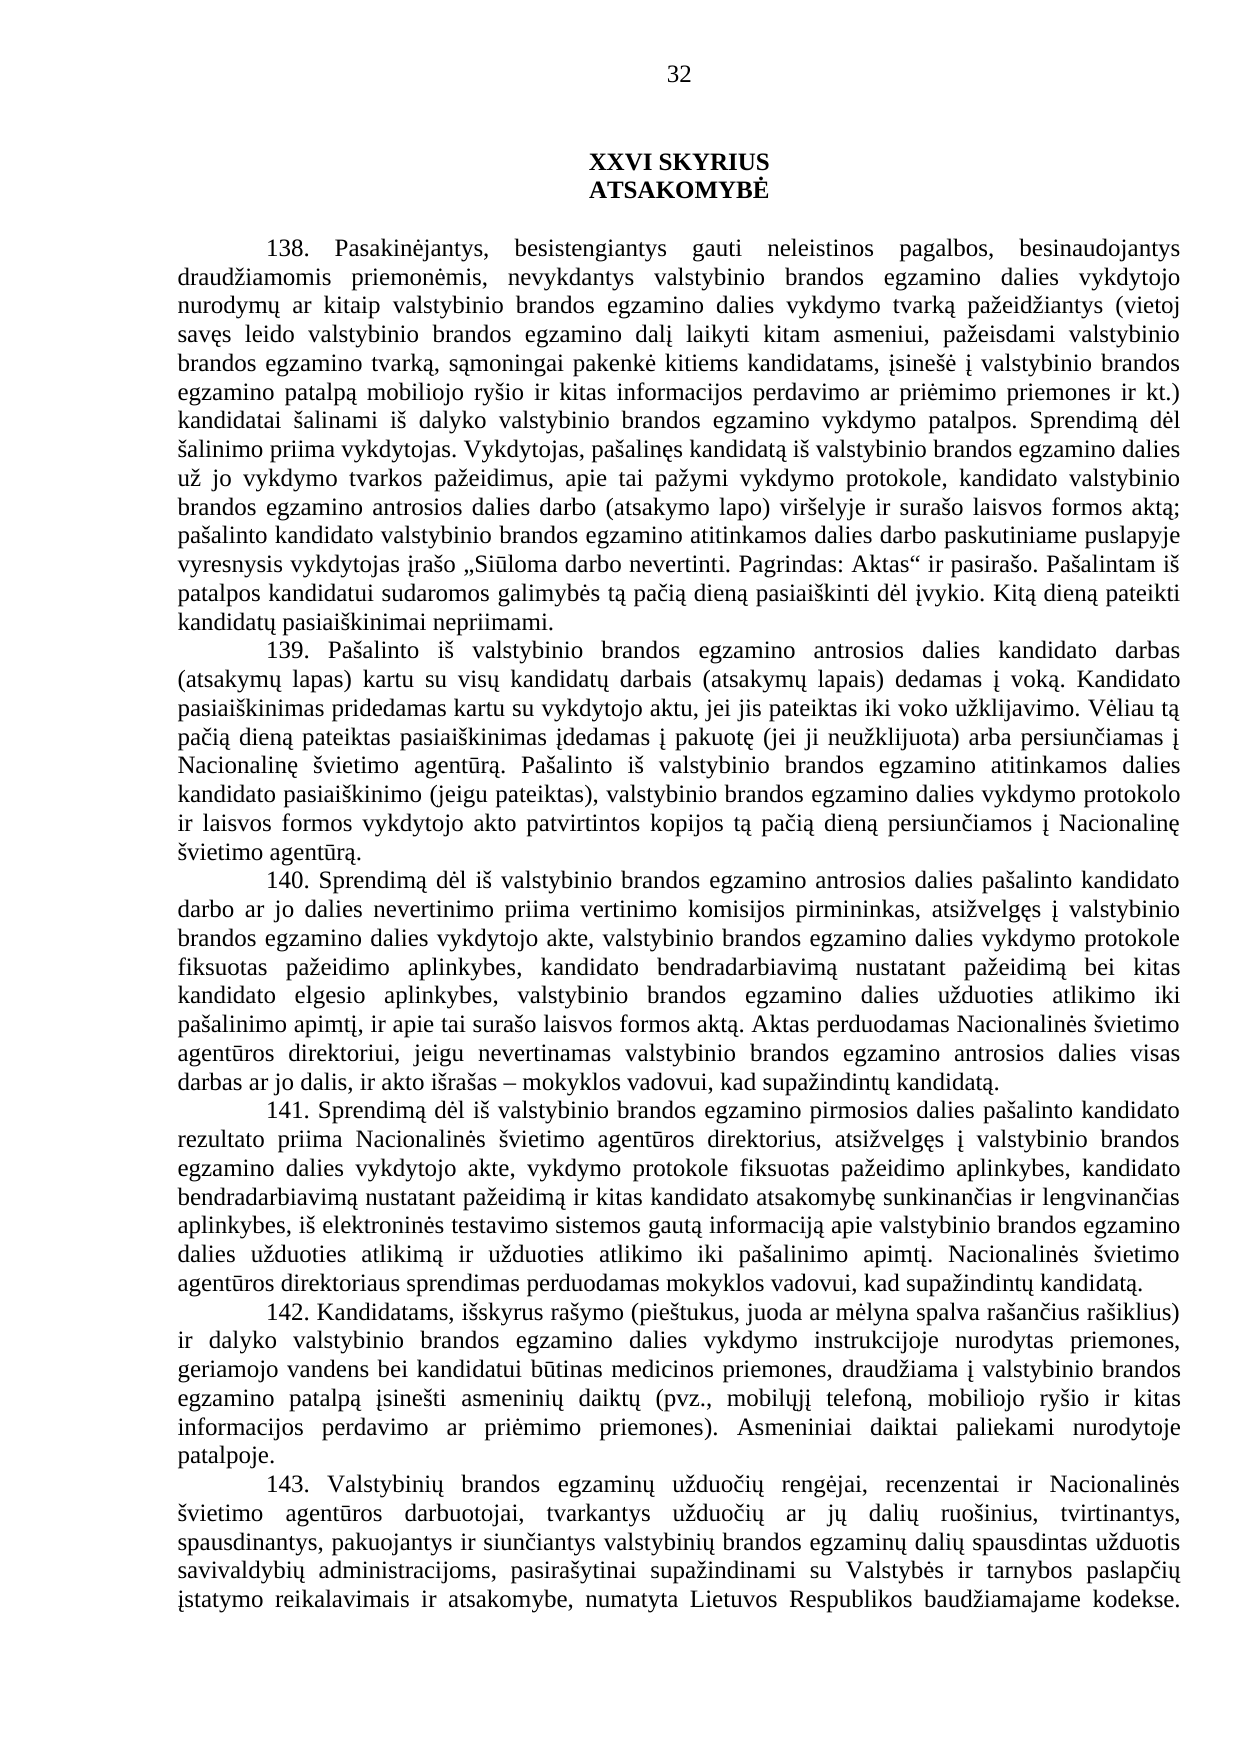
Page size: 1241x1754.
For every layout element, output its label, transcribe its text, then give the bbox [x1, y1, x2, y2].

text ATSAKOMYBĖ [177, 176, 1181, 204]
text 138. Pasakinėjantys, besistengiantys gauti neleistinos pagalbos, besinaudojantys draudžiamomis priemonėmis, nevykdantys valstybinio brandos egzamino dalies vykdytojo nurodymų ar kitaip valstybinio brandos egzamino dalies vykdymo tvarką pažeidžiantys (vietoj savęs leido valstybinio brandos egzamino dalį laikyti kitam asmeniui, pažeisdami valstybinio brandos egzamino tvarką, sąmoningai pakenkė kitiems kandidatams, įsinešė į valstybinio brandos egzamino patalpą mobiliojo ryšio ir kitas informacijos perdavimo ar priėmimo priemones ir kt.) kandidatai šalinami iš dalyko valstybinio brandos egzamino vykdymo patalpos. Sprendimą dėl šalinimo priima vykdytojas. Vykdytojas, pašalinęs kandidatą iš valstybinio brandos egzamino dalies už jo vykdymo tvarkos pažeidimus, apie tai pažymi vykdymo protokole, kandidato valstybinio brandos egzamino antrosios dalies darbo (atsakymo lapo) viršelyje ir surašo laisvos formos aktą; pašalinto kandidato valstybinio brandos egzamino atitinkamos dalies darbo paskutiniame puslapyje vyresnysis vykdytojas įrašo „Siūloma darbo nevertinti. Pagrindas: Aktas“ ir pasirašo. Pašalintam iš patalpos kandidatui sudaromos galimybės tą pačią dieną pasiaiškinti dėl įvykio. Kitą dieną pateikti kandidatų pasiaiškinimai nepriimami. [177, 233, 1181, 636]
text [177, 1469, 1181, 1613]
text 140. Sprendimą dėl iš valstybinio brandos egzamino antrosios dalies pašalinto kandidato darbo ar jo dalies nevertinimo priima vertinimo komisijos pirmininkas, atsižvelgęs į valstybinio brandos egzamino dalies vykdytojo akte, valstybinio brandos egzamino dalies vykdymo protokole fiksuotas pažeidimo aplinkybes, kandidato bendradarbiavimą nustatant pažeidimą bei kitas kandidato elgesio aplinkybes, valstybinio brandos egzamino dalies užduoties atlikimo iki pašalinimo apimtį, ir apie tai surašo laisvos formos aktą. Aktas perduodamas Nacionalinės švietimo agentūros direktoriui, jeigu nevertinamas valstybinio brandos egzamino antrosios dalies visas darbas ar jo dalis, ir akto išrašas – mokyklos vadovui, kad supažindintų kandidatą. [177, 866, 1181, 1096]
text 139. Pašalinto iš valstybinio brandos egzamino antrosios dalies kandidato darbas (atsakymų lapas) kartu su visų kandidatų darbais (atsakymų lapais) dedamas į voką. Kandidato pasiaiškinimas pridedamas kartu su vykdytojo aktu, jei jis pateiktas iki voko užklijavimo. Vėliau tą pačią dieną pateiktas pasiaiškinimas įdedamas į pakuotę (jei ji neužklijuota) arba persiunčiamas į Nacionalinę švietimo agentūrą. Pašalinto iš valstybinio brandos egzamino atitinkamos dalies kandidato pasiaiškinimo (jeigu pateiktas), valstybinio brandos egzamino dalies vykdymo protokolo ir laisvos formos vykdytojo akto patvirtintos kopijos tą pačią dieną persiunčiamos į Nacionalinę švietimo agentūrą. [177, 636, 1181, 866]
text 141. Sprendimą dėl iš valstybinio brandos egzamino pirmosios dalies pašalinto kandidato rezultato priima Nacionalinės švietimo agentūros direktorius, atsižvelgęs į valstybinio brandos egzamino dalies vykdytojo akte, vykdymo protokole fiksuotas pažeidimo aplinkybes, kandidato bendradarbiavimą nustatant pažeidimą ir kitas kandidato atsakomybę sunkinančias ir lengvinančias aplinkybes, iš elektroninės testavimo sistemos gautą informaciją apie valstybinio brandos egzamino dalies užduoties atlikimą ir užduoties atlikimo iki pašalinimo apimtį. Nacionalinės švietimo agentūros direktoriaus sprendimas perduodamas mokyklos vadovui, kad supažindintų kandidatą. [177, 1096, 1181, 1297]
text XXVI SKYRIUS [177, 147, 1181, 176]
text 142. Kandidatams, išskyrus rašymo (pieštukus, juoda ar mėlyna spalva rašančius rašiklius) ir dalyko valstybinio brandos egzamino dalies vykdymo instrukcijoje nurodytas priemones, geriamojo vandens bei kandidatui būtinas medicinos priemones, draudžiama į valstybinio brandos egzamino patalpą įsinešti asmeninių daiktų (pvz., mobilųjį telefoną, mobiliojo ryšio ir kitas informacijos perdavimo ar priėmimo priemones). Asmeniniai daiktai paliekami nurodytoje patalpoje. [177, 1297, 1181, 1469]
